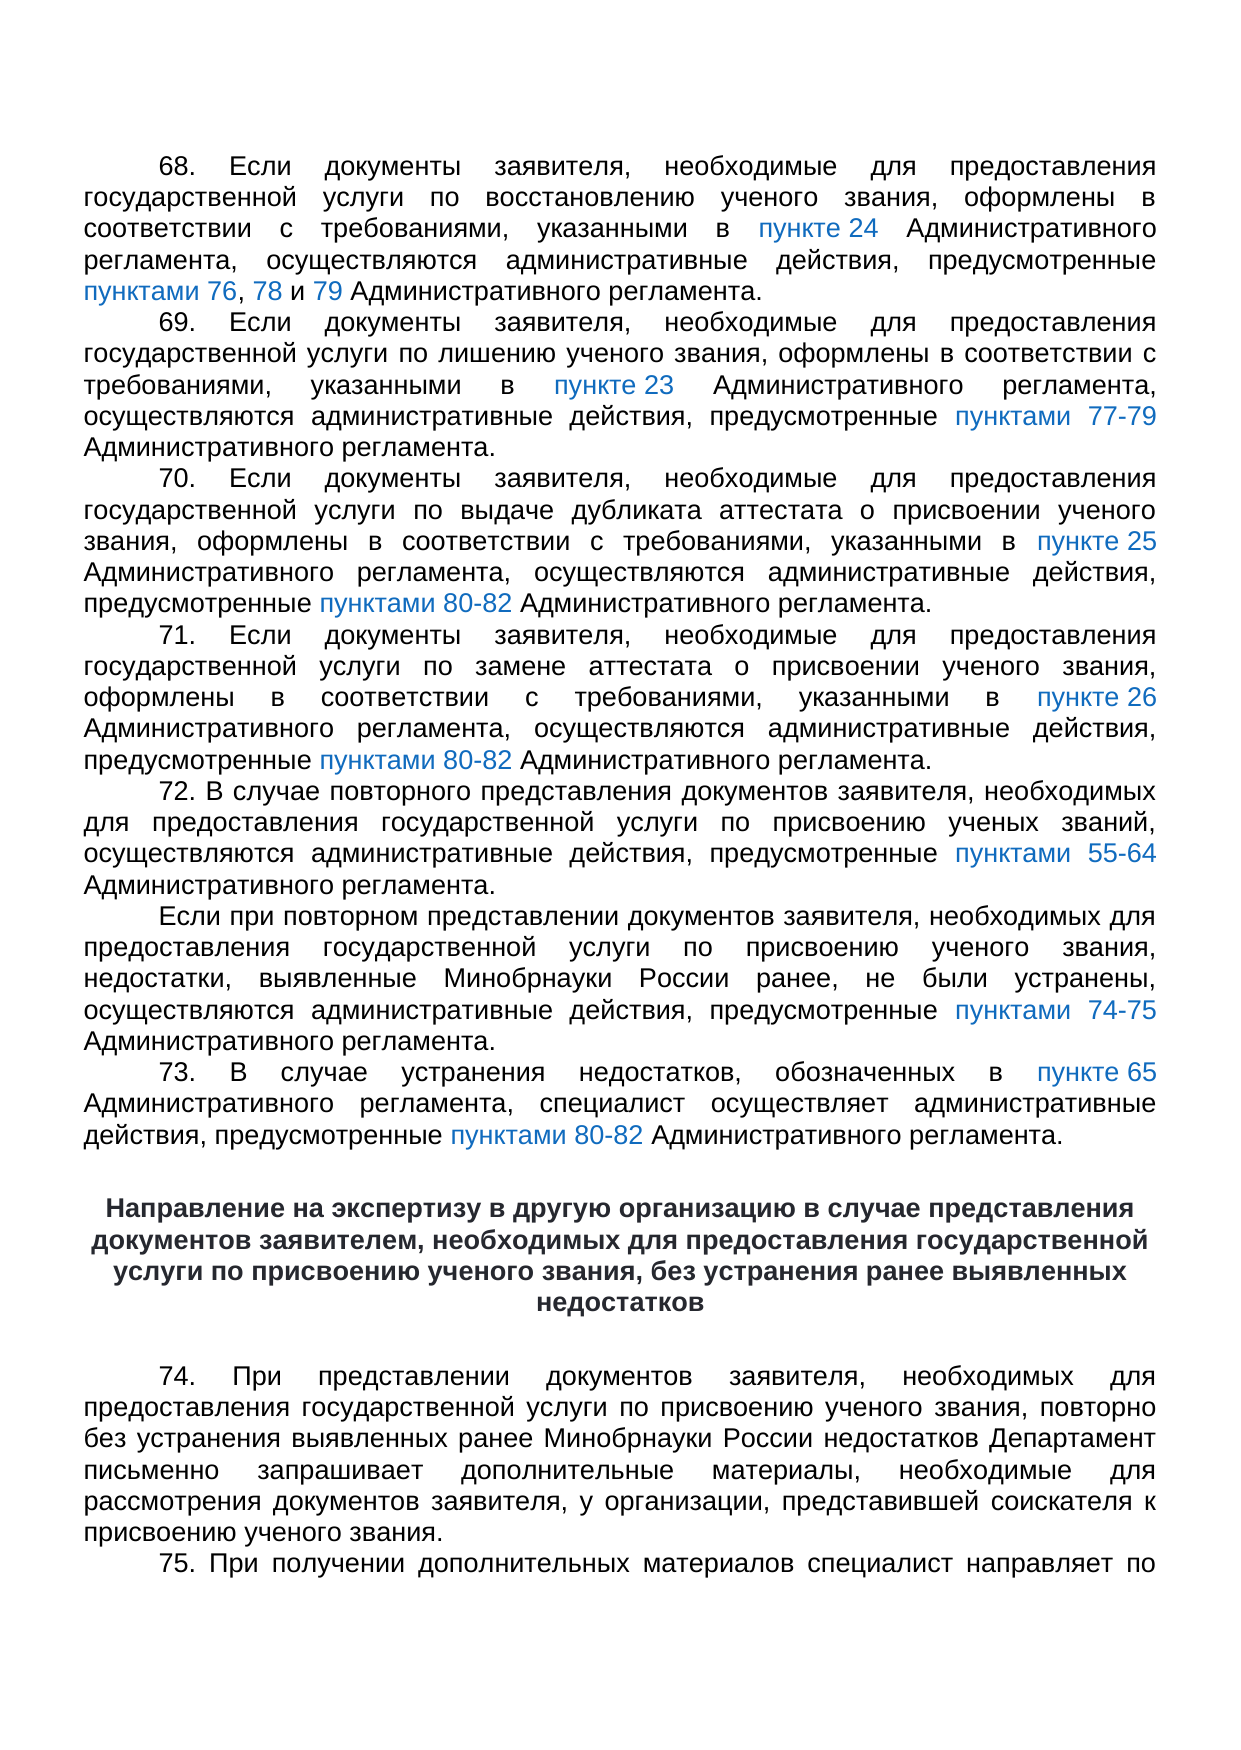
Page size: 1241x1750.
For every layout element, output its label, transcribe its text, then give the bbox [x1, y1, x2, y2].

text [83, 1547, 1157, 1579]
text 74. При представлении документов заявителя, необходимых для предоставления государственной услуги по присвоению ученого звания, повторно без устранения выявленных ранее Минобрнауки России недостатков Департамент письменно запрашивает дополнительные материалы, необходимые для рассмотрения документов заявителя, у организации, представившей соискателя к присвоению ученого звания. [83, 1360, 1157, 1547]
text 71. Если документы заявителя, необходимые для предоставления государственной услуги по замене аттестата о присвоении ученого звания, оформлены в соответствии с требованиями, указанными в пункте 26 Административного регламента, осуществляются административные действия, предусмотренные пунктами 80-82 Административного регламента. [83, 619, 1157, 775]
text Если при повторном представлении документов заявителя, необходимых для предоставления государственной услуги по присвоению ученого звания, недостатки, выявленные Минобрнауки России ранее, не были устранены, осуществляются административные действия, предусмотренные пунктами 74-75 Административного регламента. [83, 900, 1157, 1056]
text 68. Если документы заявителя, необходимые для предоставления государственной услуги по восстановлению ученого звания, оформлены в соответствии с требованиями, указанными в пункте 24 Административного регламента, осуществляются административные действия, предусмотренные пунктами 76, 78 и 79 Административного регламента. [83, 150, 1157, 306]
text 69. Если документы заявителя, необходимые для предоставления государственной услуги по лишению ученого звания, оформлены в соответствии с требованиями, указанными в пункте 23 Административного регламента, осуществляются административные действия, предусмотренные пунктами 77-79 Административного регламента. [83, 306, 1157, 462]
text 70. Если документы заявителя, необходимые для предоставления государственной услуги по выдаче дубликата аттестата о присвоении ученого звания, оформлены в соответствии с требованиями, указанными в пункте 25 Административного регламента, осуществляются административные действия, предусмотренные пунктами 80-82 Административного регламента. [83, 462, 1157, 619]
text 72. В случае повторного представления документов заявителя, необходимых для предоставления государственной услуги по присвоению ученых званий, осуществляются административные действия, предусмотренные пунктами 55-64 Административного регламента. [83, 775, 1157, 900]
subtitle Направление на экспертизу в другую организацию в случае представления документов заявителем, необходимых для предоставления государственной услуги по присвоению ученого звания, без устранения ранее выявленных недостатков [83, 1192, 1157, 1317]
text 73. В случае устранения недостатков, обозначенных в пункте 65 Административного регламента, специалист осуществляет административные действия, предусмотренные пунктами 80-82 Административного регламента. [83, 1056, 1157, 1150]
